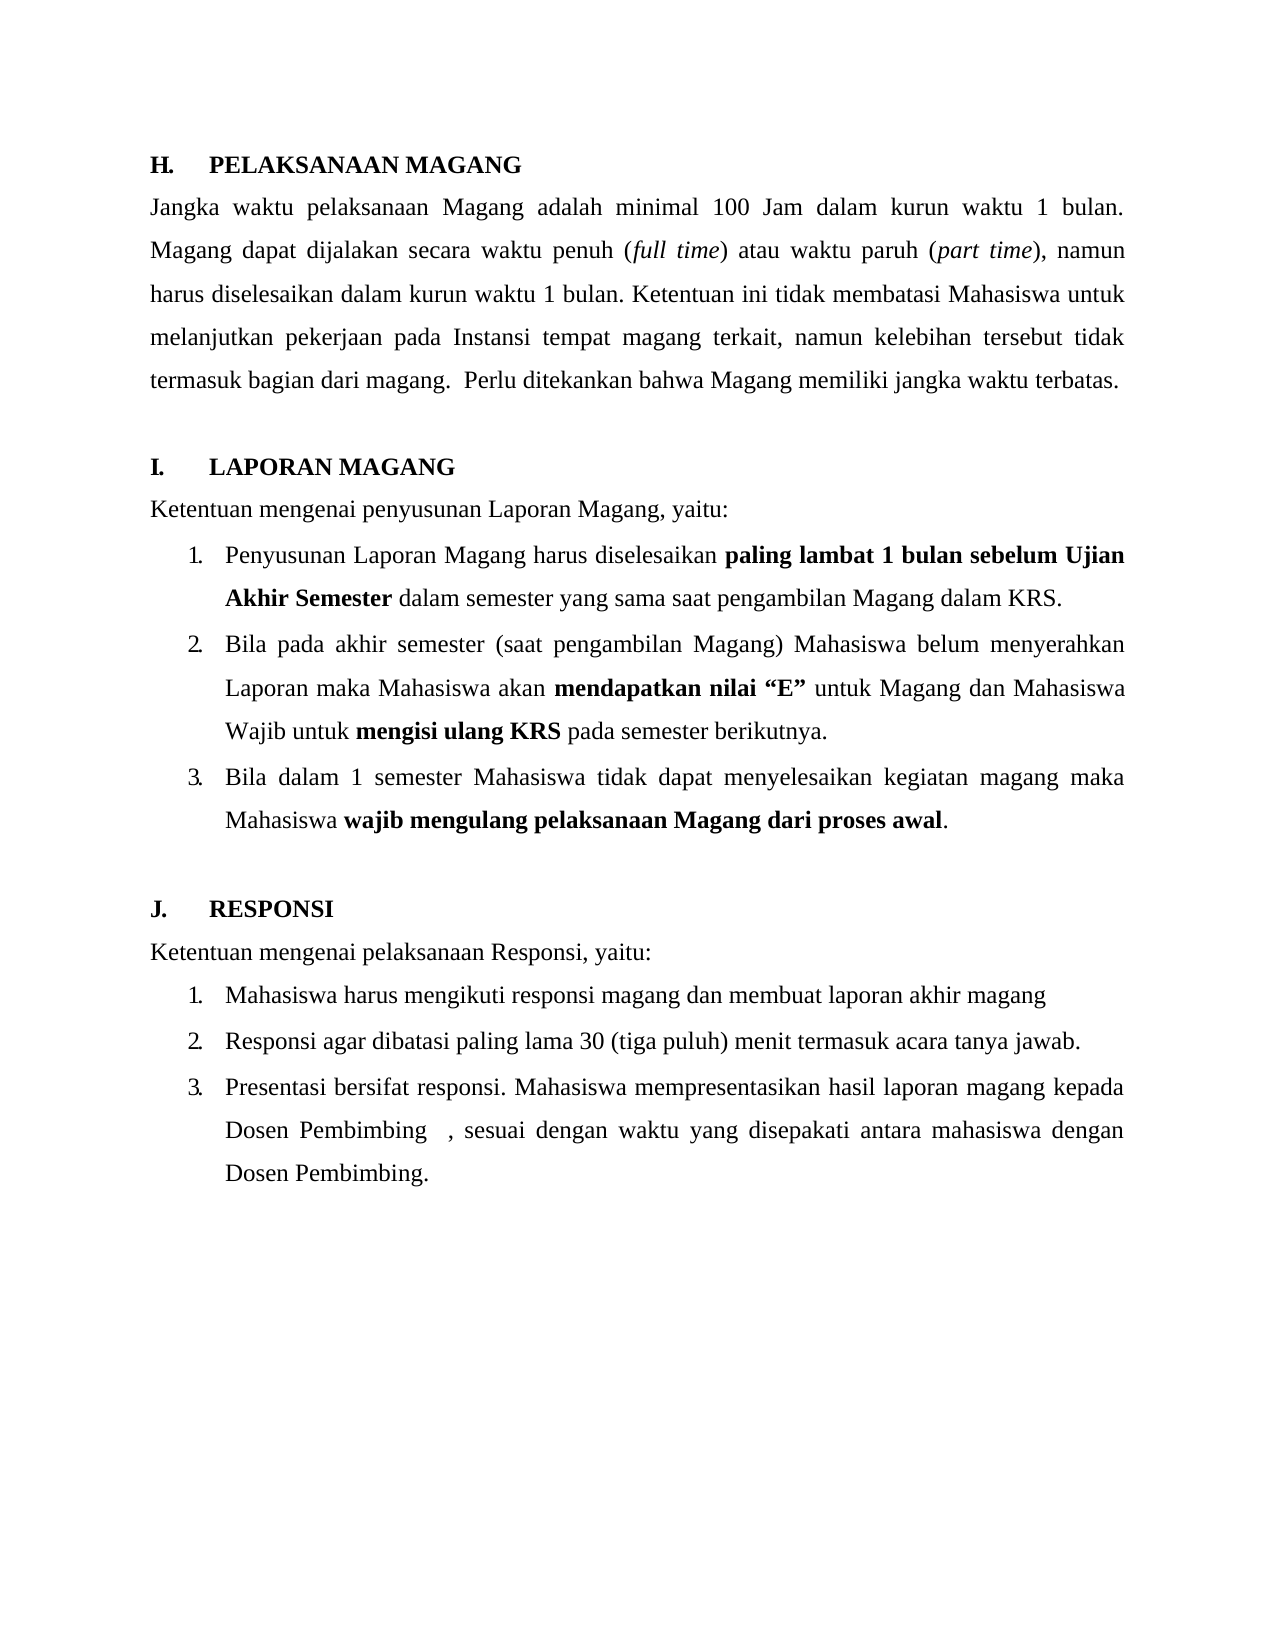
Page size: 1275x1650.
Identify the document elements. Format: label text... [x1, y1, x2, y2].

subtitle LAPORAN MAGANG [150, 452, 1148, 481]
text Jangka waktu pelaksanaan Magang adalah minimal 100 Jam dalam kurun waktu 1 bulan. Magang dapat dijalakan secara waktu penuh (full time) atau waktu paruh (part time), namun harus diselesaikan dalam kurun waktu 1 bulan. Ketentuan ini tidak membatasi Mahasiswa untuk melanjutkan pekerjaan pada Instansi tempat magang terkait, namun kelebihan tersebut tidak termasuk bagian dari magang. Perlu ditekankan bahwa Magang memiliki jangka waktu terbatas. [150, 192, 1125, 394]
subtitle PELAKSANAAN MAGANG [150, 150, 1148, 179]
text Ketentuan mengenai pelaksanaan Responsi, yaitu: [150, 937, 1148, 966]
list Presentasi bersifat responsi. Mahasiswa mempresentasikan hasil laporan magang kepada Dosen Pembimbing , sesuai dengan waktu yang disepakati antara mahasiswa dengan Dosen Pembimbing. [187, 1072, 1125, 1187]
list Bila dalam 1 semester Mahasiswa tidak dapat menyelesaikan kegiatan magang maka Mahasiswa wajib mengulang pelaksanaan Magang dari proses awal. [187, 762, 1126, 833]
list Responsi agar dibatasi paling lama 30 (tiga puluh) menit termasuk acara tanya jawab. [187, 1026, 1148, 1055]
list Bila pada akhir semester (saat pengambilan Magang) Mahasiswa belum menyerahkan Laporan maka Mahasiswa akan mendapatkan nilai “E” untuk Magang dan Mahasiswa Wajib untuk mengisi ulang KRS pada semester berikutnya. [187, 629, 1126, 744]
list Mahasiswa harus mengikuti responsi magang dan membuat laporan akhir magang [187, 980, 1125, 1009]
subtitle RESPONSI [150, 894, 1148, 923]
list Penyusunan Laporan Magang harus diselesaikan paling lambat 1 bulan sebelum Ujian Akhir Semester dalam semester yang sama saat pengambilan Magang dalam KRS. [187, 540, 1125, 612]
text Ketentuan mengenai penyusunan Laporan Magang, yaitu: [150, 494, 1148, 523]
